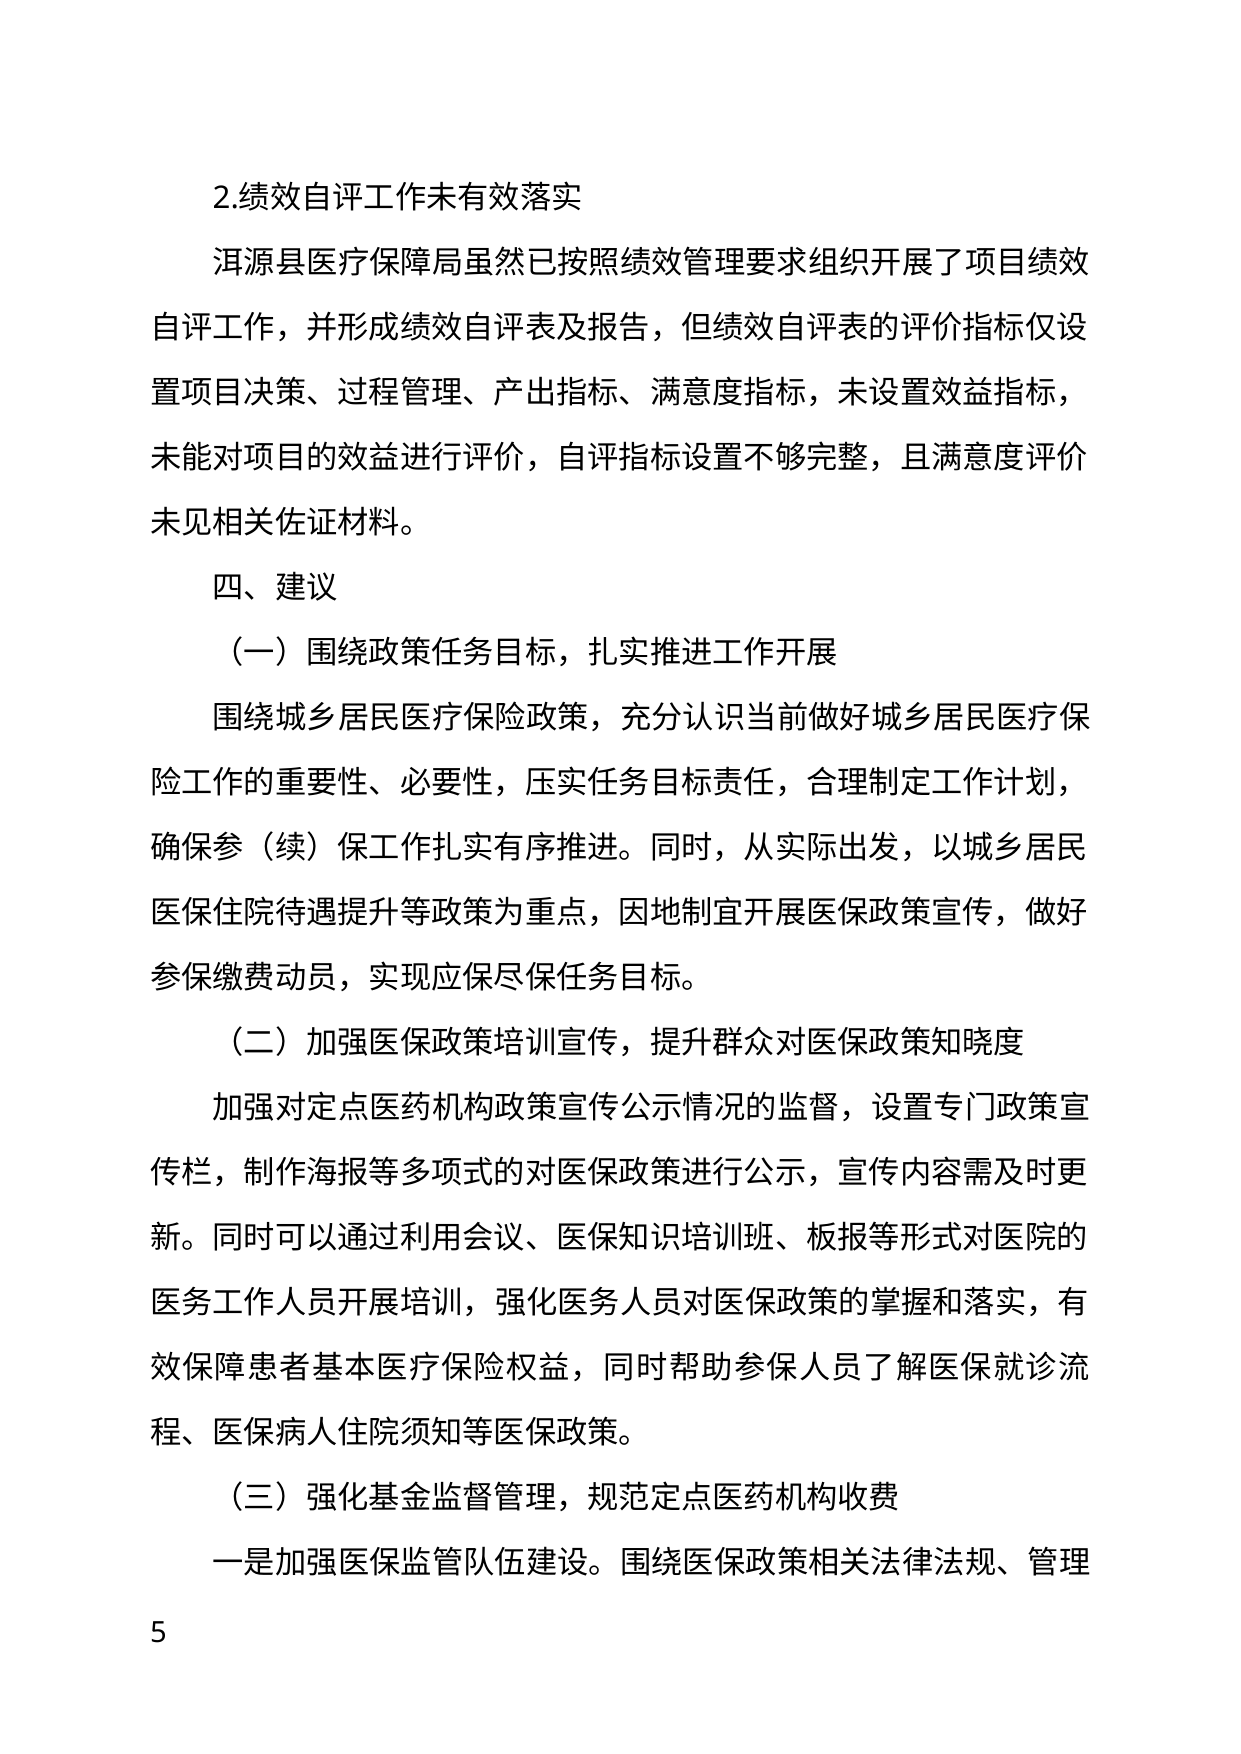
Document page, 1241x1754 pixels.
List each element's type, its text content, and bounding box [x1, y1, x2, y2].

text 加强对定点医药机构政策宣传公示情况的监督，设置专门政策宣传栏，制作海报等多项式的对医保政策进行公示，宣传内容需及时更新。同时可以通过利用会议、医保知识培训班、板报等形式对医院的医务工作人员开展培训，强化医务人员对医保政策的掌握和落实，有效保障患者基本医疗保险权益，同时帮助参保人员了解医保就诊流程、医保病人住院须知等医保政策。 [150, 1072, 1090, 1462]
text 围绕城乡居民医疗保险政策，充分认识当前做好城乡居民医疗保险工作的重要性、必要性，压实任务目标责任，合理制定工作计划，确保参（续）保工作扎实有序推进。同时，从实际出发，以城乡居民医保住院待遇提升等政策为重点，因地制宜开展医保政策宣传，做好参保缴费动员，实现应保尽保任务目标。 [150, 682, 1090, 1007]
text （三）强化基金监督管理，规范定点医药机构收费 [150, 1462, 1090, 1527]
text （一）围绕政策任务目标，扎实推进工作开展 [150, 617, 1090, 682]
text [150, 1527, 1090, 1592]
text 2.绩效自评工作未有效落实 [150, 162, 1090, 227]
text （二）加强医保政策培训宣传，提升群众对医保政策知晓度 [150, 1007, 1090, 1072]
text 洱源县医疗保障局虽然已按照绩效管理要求组织开展了项目绩效自评工作，并形成绩效自评表及报告，但绩效自评表的评价指标仅设置项目决策、过程管理、产出指标、满意度指标，未设置效益指标，未能对项目的效益进行评价，自评指标设置不够完整，且满意度评价未见相关佐证材料。 [150, 227, 1090, 552]
text 四、建议 [150, 552, 1090, 617]
